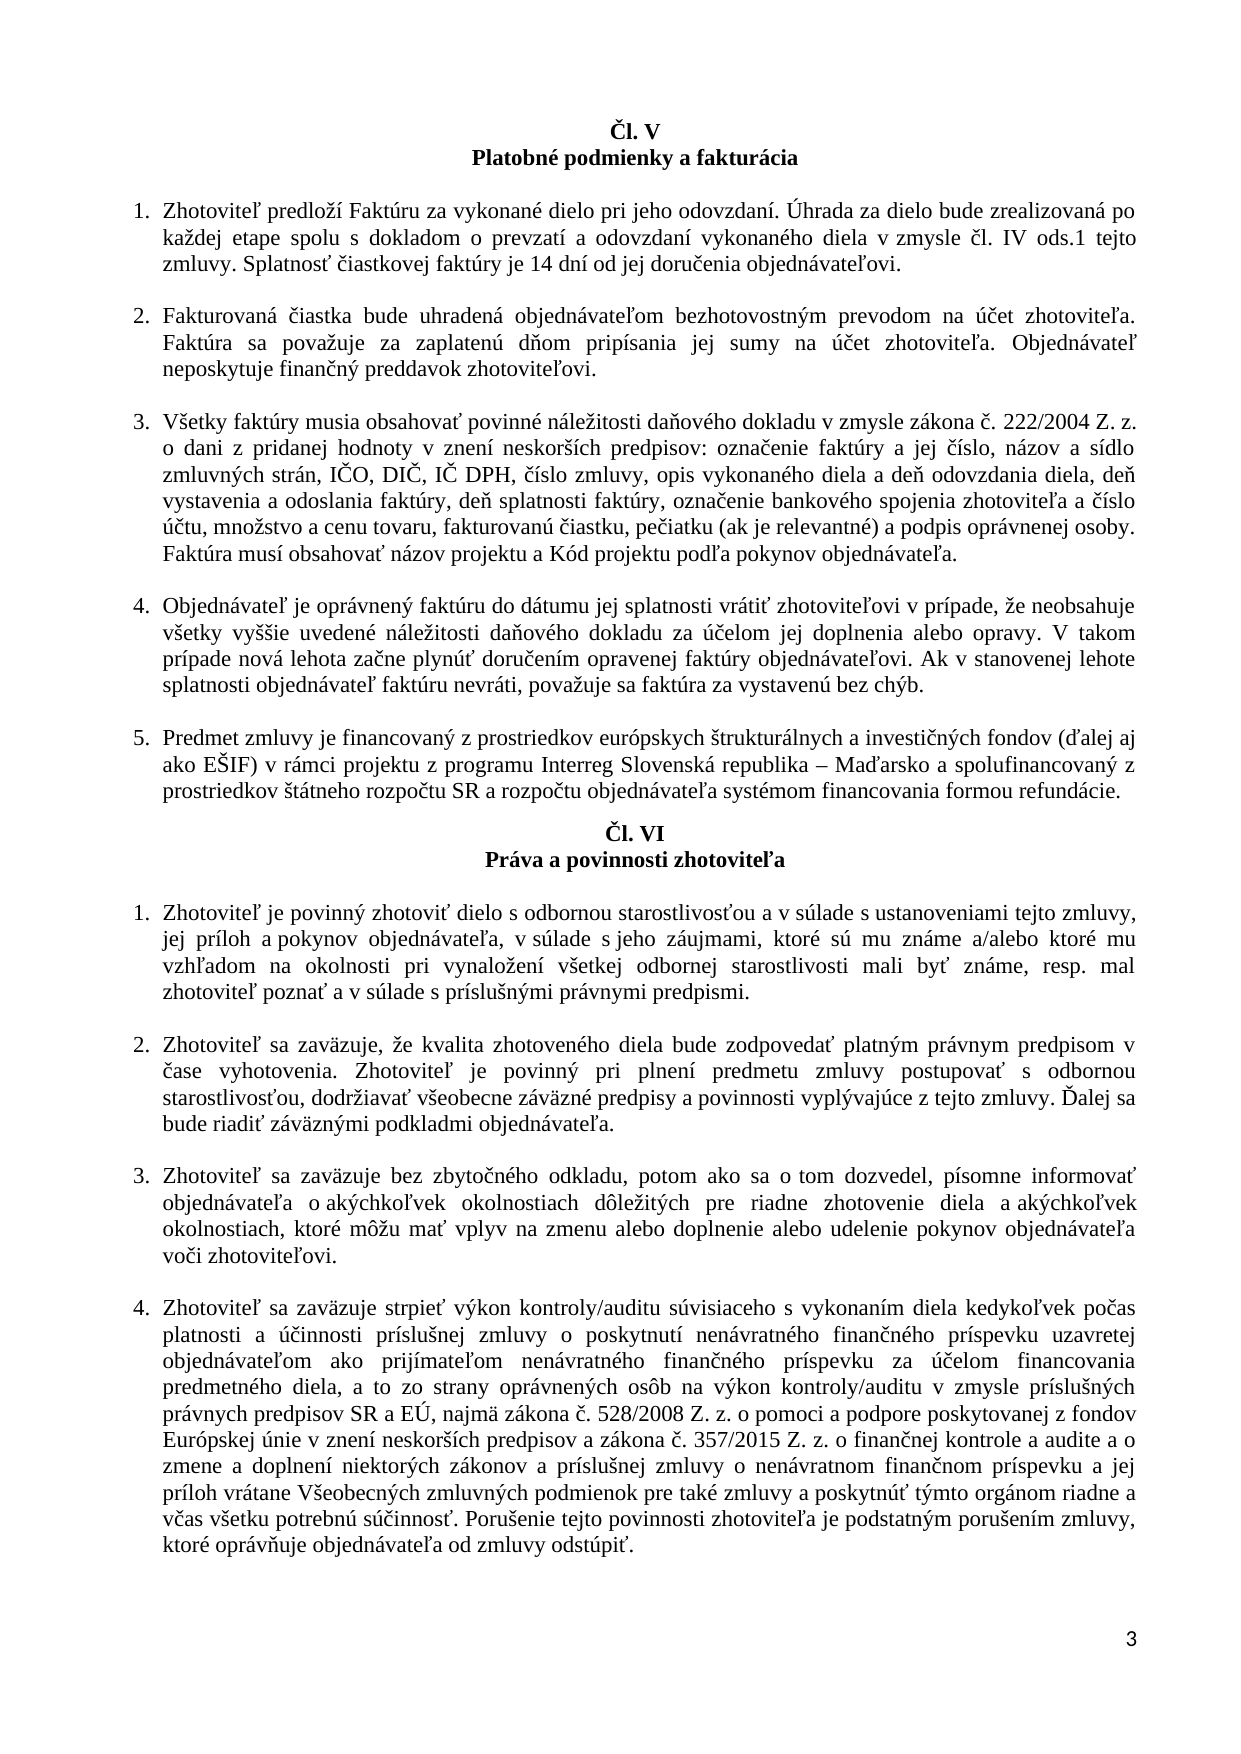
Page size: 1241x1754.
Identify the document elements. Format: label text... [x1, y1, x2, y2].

text Čl. V [133, 118, 1137, 144]
text Platobné podmienky a fakturácia [133, 144, 1137, 171]
list Predmet zmluvy je financovaný z prostriedkov európskych štrukturálnych a investičných fondov (ďalej aj ako EŠIF) v rámci projektu z programu Interreg Slovenská republika – Maďarsko a spolufinancovaný z prostriedkov štátneho rozpočtu SR a rozpočtu objednávateľa systémom financovania formou refundácie. [133, 724, 1137, 803]
list Fakturovaná čiastka bude uhradená objednávateľom bezhotovostným prevodom na účet zhotoviteľa. Faktúra sa považuje za zaplatenú dňom pripísania jej sumy na účet zhotoviteľa. Objednávateľ neposkytuje finančný preddavok zhotoviteľovi. [133, 303, 1137, 382]
list Zhotoviteľ sa zaväzuje strpieť výkon kontroly/auditu súvisiaceho s vykonaním diela kedykoľvek počas platnosti a účinnosti príslušnej zmluvy o poskytnutí nenávratného finančného príspevku uzavretej objednávateľom ako prijímateľom nenávratného finančného príspevku za účelom financovania predmetného diela, a to zo strany oprávnených osôb na výkon kontroly/auditu v zmysle príslušných právnych predpisov SR a EÚ, najmä zákona č. 528/2008 Z. z. o pomoci a podpore poskytovanej z fondov Európskej únie v znení neskorších predpisov a zákona č. 357/2015 Z. z. o finančnej kontrole a audite a o zmene a doplnení niektorých zákonov a príslušnej zmluvy o nenávratnom finančnom príspevku a jej príloh vrátane Všeobecných zmluvných podmienok pre také zmluvy a poskytnúť týmto orgánom riadne a včas všetku potrebnú súčinnosť. Porušenie tejto povinnosti zhotoviteľa je podstatným porušením zmluvy, ktoré oprávňuje objednávateľa od zmluvy odstúpiť. [133, 1294, 1137, 1558]
list Objednávateľ je oprávnený faktúru do dátumu jej splatnosti vrátiť zhotoviteľovi v prípade, že neobsahuje všetky vyššie uvedené náležitosti daňového dokladu za účelom jej doplnenia alebo opravy. V takom prípade nová lehota začne plynúť doručením opravenej faktúry objednávateľovi. Ak v stanovenej lehote splatnosti objednávateľ faktúru nevráti, považuje sa faktúra za vystavenú bez chýb. [133, 592, 1137, 698]
text Čl. VI [133, 820, 1137, 846]
text Práva a povinnosti zhotoviteľa [133, 846, 1137, 873]
list Zhotoviteľ predloží Faktúru za vykonané dielo pri jeho odovzdaní. Úhrada za dielo bude zrealizovaná po každej etape spolu s dokladom o prevzatí a odovzdaní vykonaného diela v zmysle čl. IV ods.1 tejto zmluvy. Splatnosť čiastkovej faktúry je 14 dní od jej doručenia objednávateľovi. [133, 197, 1137, 276]
list Zhotoviteľ sa zaväzuje, že kvalita zhotoveného diela bude zodpovedať platným právnym predpisom v čase vyhotovenia. Zhotoviteľ je povinný pri plnení predmetu zmluvy postupovať s odbornou starostlivosťou, dodržiavať všeobecne záväzné predpisy a povinnosti vyplývajúce z tejto zmluvy. Ďalej sa bude riadiť záväznými podkladmi objednávateľa. [133, 1031, 1137, 1136]
list Zhotoviteľ je povinný zhotoviť dielo s odbornou starostlivosťou a v súlade s ustanoveniami tejto zmluvy, jej príloh a pokynov objednávateľa, v súlade s jeho záujmami, ktoré sú mu známe a/alebo ktoré mu vzhľadom na okolnosti pri vynaložení všetkej odbornej starostlivosti mali byť známe, resp. mal zhotoviteľ poznať a v súlade s príslušnými právnymi predpismi. [133, 899, 1137, 1004]
list Zhotoviteľ sa zaväzuje bez zbytočného odkladu, potom ako sa o tom dozvedel, písomne informovať objednávateľa o akýchkoľvek okolnostiach dôležitých pre riadne zhotovenie diela a akýchkoľvek okolnostiach, ktoré môžu mať vplyv na zmenu alebo doplnenie alebo udelenie pokynov objednávateľa voči zhotoviteľovi. [133, 1163, 1137, 1268]
list Všetky faktúry musia obsahovať povinné náležitosti daňového dokladu v zmysle zákona č. 222/2004 Z. z. o dani z pridanej hodnoty v znení neskorších predpisov: označenie faktúry a jej číslo, názov a sídlo zmluvných strán, IČO, DIČ, IČ DPH, číslo zmluvy, opis vykonaného diela a deň odovzdania diela, deň vystavenia a odoslania faktúry, deň splatnosti faktúry, označenie bankového spojenia zhotoviteľa a číslo účtu, množstvo a cenu tovaru, fakturovanú čiastku, pečiatku (ak je relevantné) a podpis oprávnenej osoby. Faktúra musí obsahovať názov projektu a Kód projektu podľa pokynov objednávateľa. [133, 408, 1137, 566]
